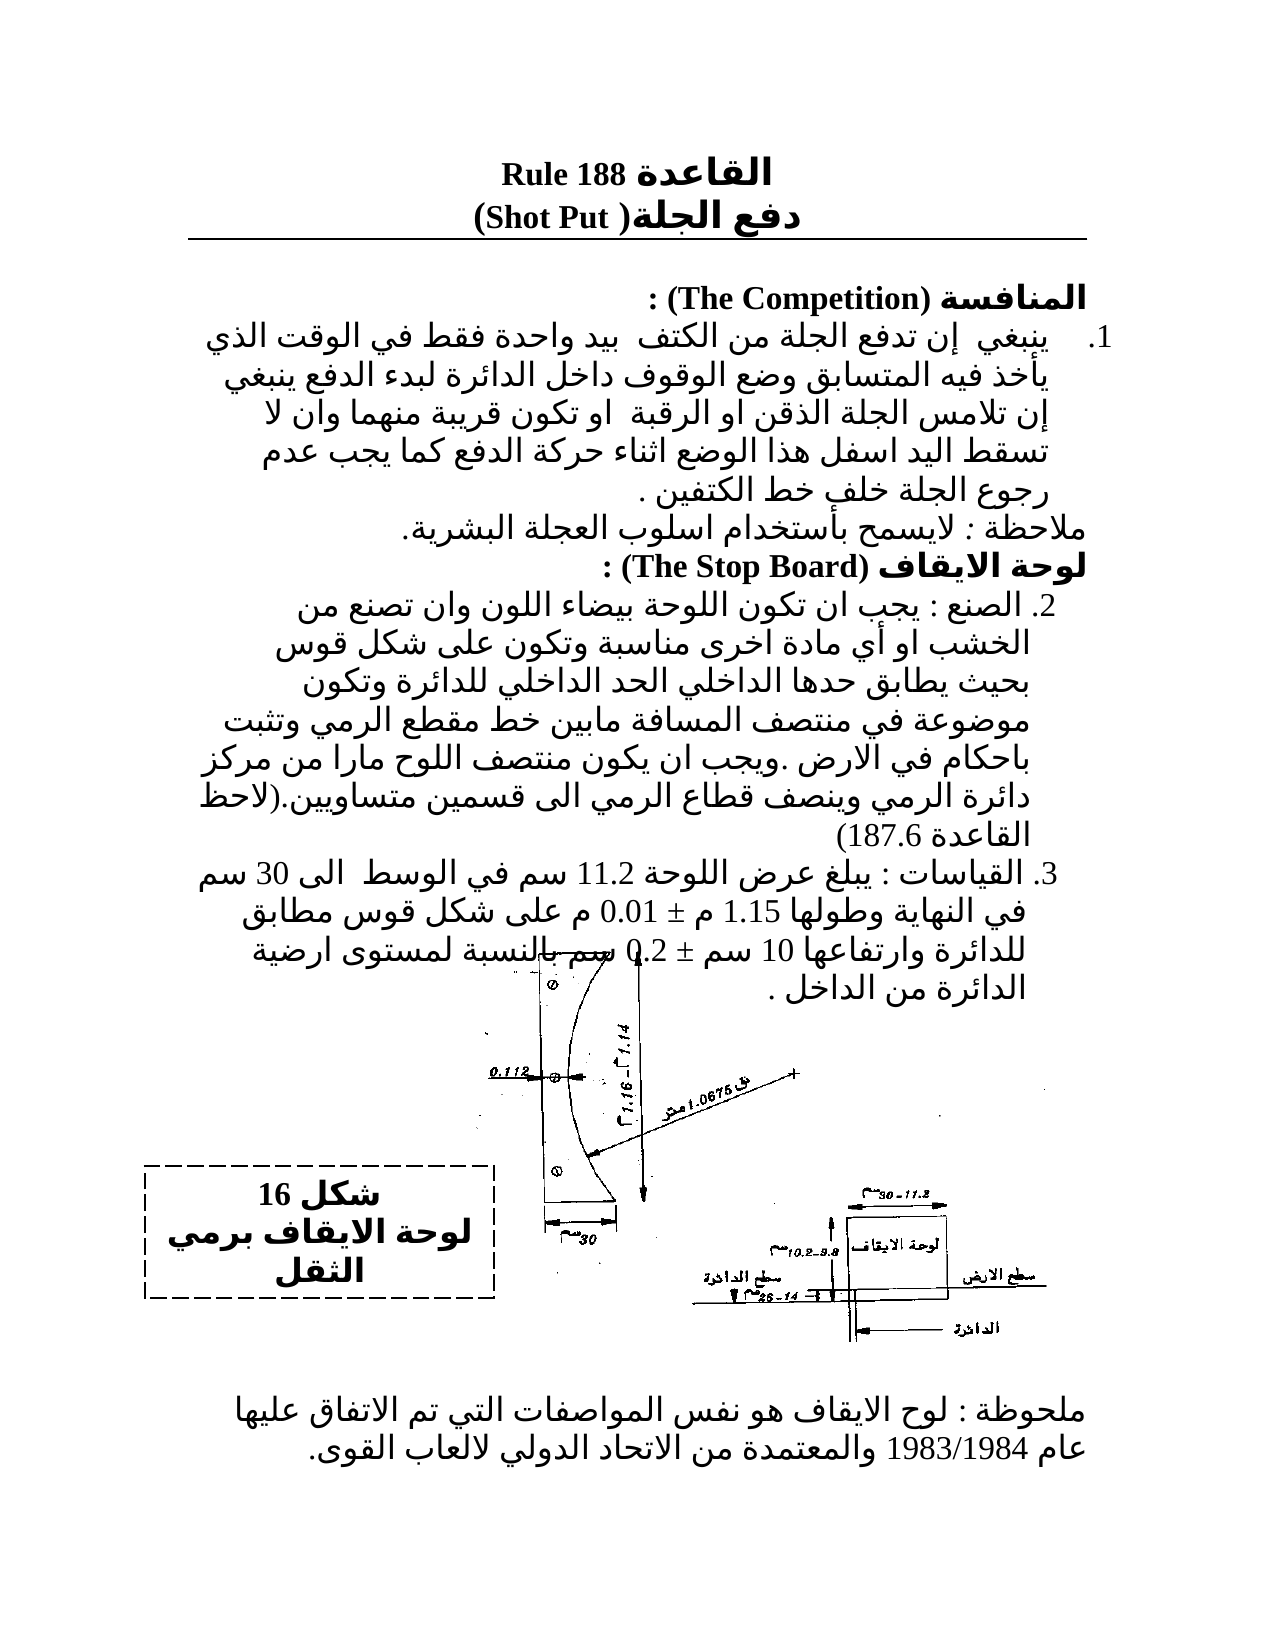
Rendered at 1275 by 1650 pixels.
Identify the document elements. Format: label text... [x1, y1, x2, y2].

text ملاحظة : لايسمح بأستخدام اسلوب العجلة البشرية. [187, 508, 1087, 547]
list ينبغي إن تدفع الجلة من الكتف بيد واحدة فقط في الوقت الذي يأخذ فيه المتسابق وضع الوقوف داخل الدائرة لبدء الدفع ينبغي إن تلامس الجلة الذقن او الرقبة او تكون قريبة منهما وان لا تسقط اليد اسفل هذا الوضع اثناء حركة الدفع كما يجب عدم رجوع الجلة خلف خط الكتفين . [187, 317, 1087, 508]
text 3. القياسات : يبلغ عرض اللوحة 11.2 سم في الوسط الى 30 سم في النهاية وطولها 1.15 م ± 0.01 م على شكل قوس مطابق للدائرة وارتفاعها 10 سم ± 0.2 سم بالنسبة لمستوى ارضية الدائرة من الداخل . [187, 853, 1058, 1007]
text لوحة الايقاف (The Stop Board) : [187, 547, 1087, 585]
text المنافسة (The Competition) : [187, 278, 1087, 317]
text 2. الصنع : يجب ان تكون اللوحة بيضاء اللون وان تصنع من الخشب او أي مادة اخرى مناسبة وتكون على شكل قوس بحيث يطابق حدها الداخلي الحد الداخلي للدائرة وتكون موضوعة في منتصف المسافة مابين خط مقطع الرمي وتثبت باحكام في الارض .ويجب ان يكون منتصف اللوح مارا من مركز دائرة الرمي وينصف قطاع الرمي الى قسمين متساويين.(لاحظ القاعدة 187.6) [187, 585, 1056, 853]
text دفع الجلة( Shot Put) [187, 193, 1087, 240]
text القاعدة Rule 188 [187, 150, 1087, 193]
text ملحوظة : لوح الايقاف هو نفس المواصفات التي تم الاتفاق عليها عام 1983/1984 والمعتمدة من الاتحاد الدولي لالعاب القوى. [187, 1390, 1087, 1467]
